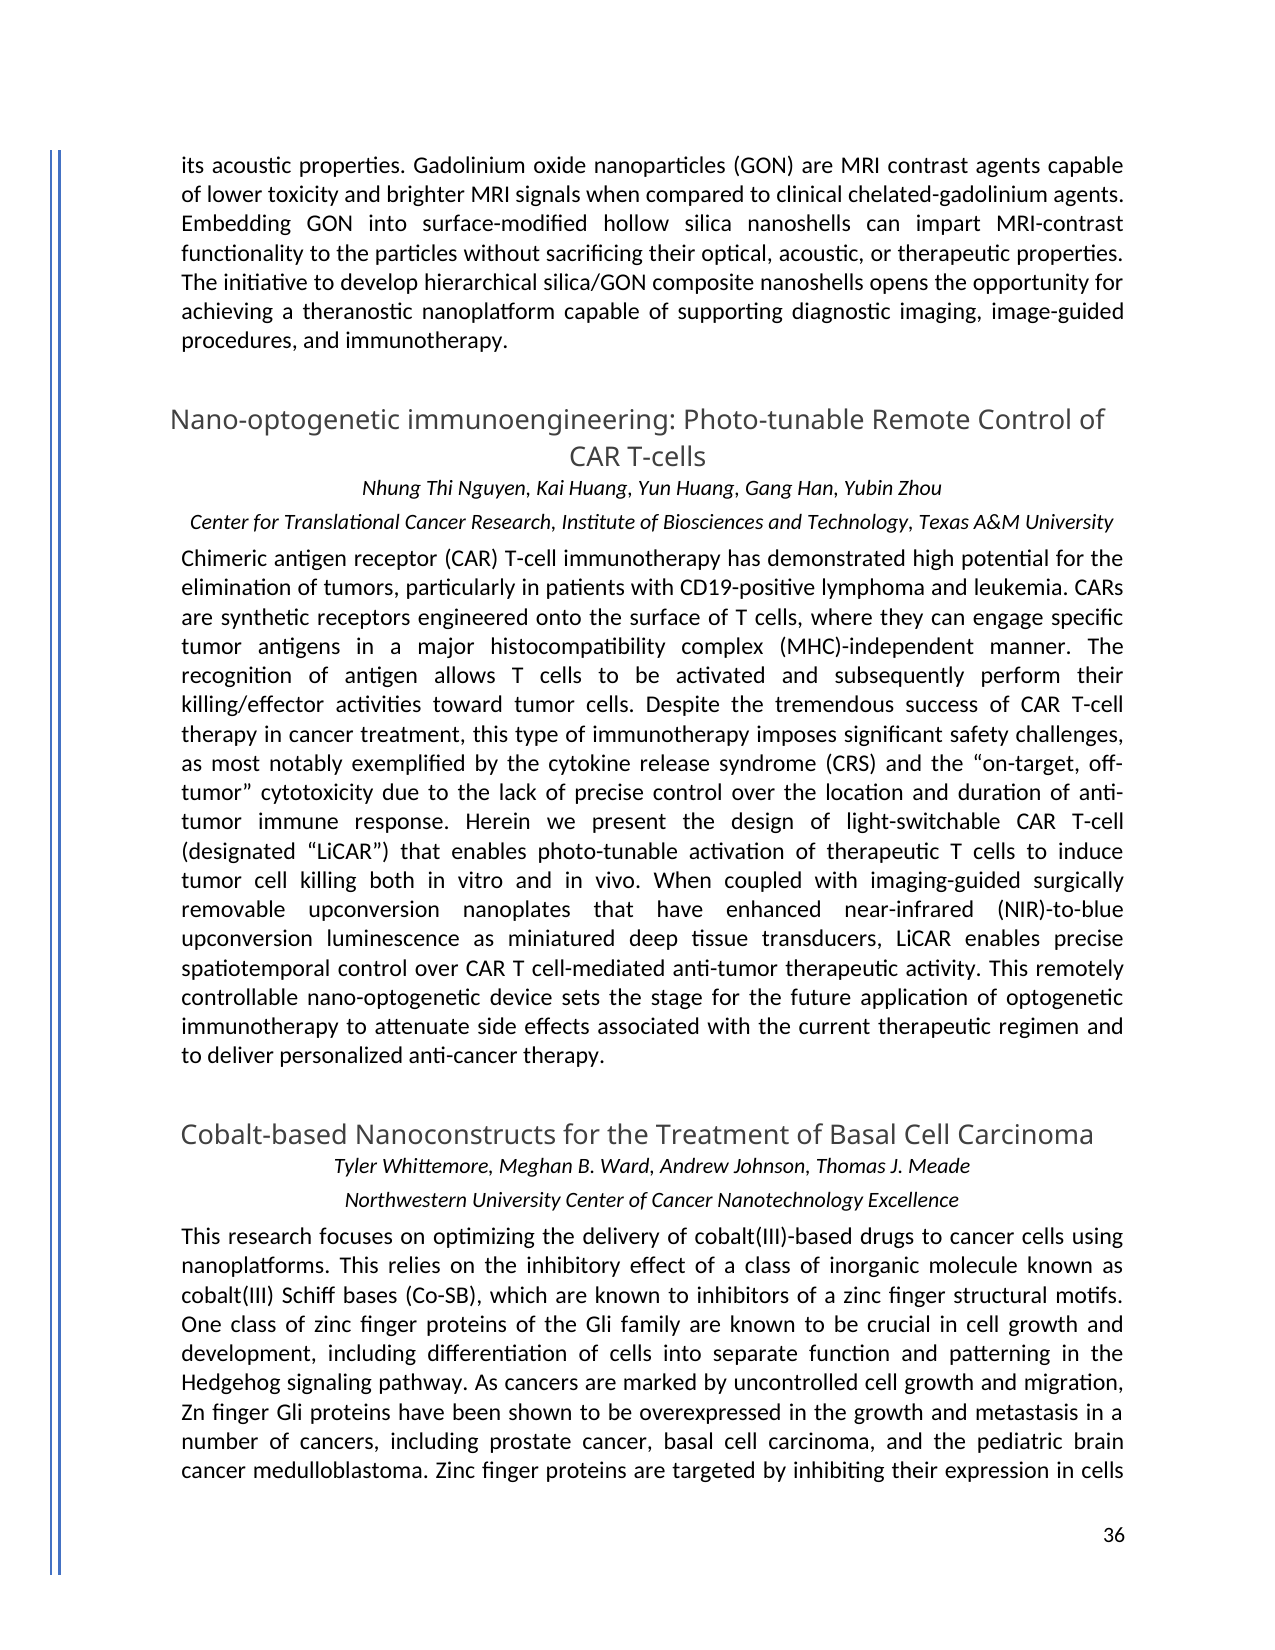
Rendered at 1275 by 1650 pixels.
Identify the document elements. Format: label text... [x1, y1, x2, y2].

text Center for Translational Cancer Research, Institute of Biosciences and Technology, Texas A&M University [181, 508, 1125, 535]
text Chimeric antigen receptor (CAR) T-cell immunotherapy has demonstrated high potential for the elimination of tumors, particularly in patients with CD19-positive lymphoma and leukemia. CARs are synthetic receptors engineered onto the surface of T cells, where they can engage specific tumor antigens in a major histocompatibility complex (MHC)-independent manner. The recognition of antigen allows T cells to be activated and subsequently perform their killing/effector activities toward tumor cells. Despite the tremendous success of CAR T-cell therapy in cancer treatment, this type of immunotherapy imposes significant safety challenges, as most notably exemplified by the cytokine release syndrome (CRS) and the “on-target, off-tumor” cytotoxicity due to the lack of precise control over the location and duration of anti-tumor immune response. Herein we present the design of light-switchable CAR T-cell (designated “LiCAR”) that enables photo-tunable activation of therapeutic T cells to induce tumor cell killing both in vitro and in vivo. When coupled with imaging-guided surgically removable upconversion nanoplates that have enhanced near-infrared (NIR)-to-blue upconversion luminescence as miniatured deep tissue transducers, LiCAR enables precise spatiotemporal control over CAR T cell-mediated anti-tumor therapeutic activity. This remotely controllable nano-optogenetic device sets the stage for the future application of optogenetic immunotherapy to attenuate side effects associated with the current therapeutic regimen and to deliver personalized anti-cancer therapy. [181, 543, 1125, 1070]
text Tyler Whittemore, Meghan B. Ward, Andrew Johnson, Thomas J. Meade [181, 1152, 1125, 1179]
text Nhung Thi Nguyen, Kai Huang, Yun Huang, Gang Han, Yubin Zhou [181, 474, 1125, 501]
subtitle Nano-optogenetic immunoengineering: Photo-tunable Remote Control of CAR T-cells [150, 400, 1125, 474]
text Northwestern University Center of Cancer Nanotechnology Excellence [181, 1187, 1125, 1213]
subtitle Cobalt-based Nanoconstructs for the Treatment of Basal Cell Carcinoma [150, 1115, 1125, 1152]
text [181, 1221, 1125, 1484]
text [181, 150, 1125, 355]
